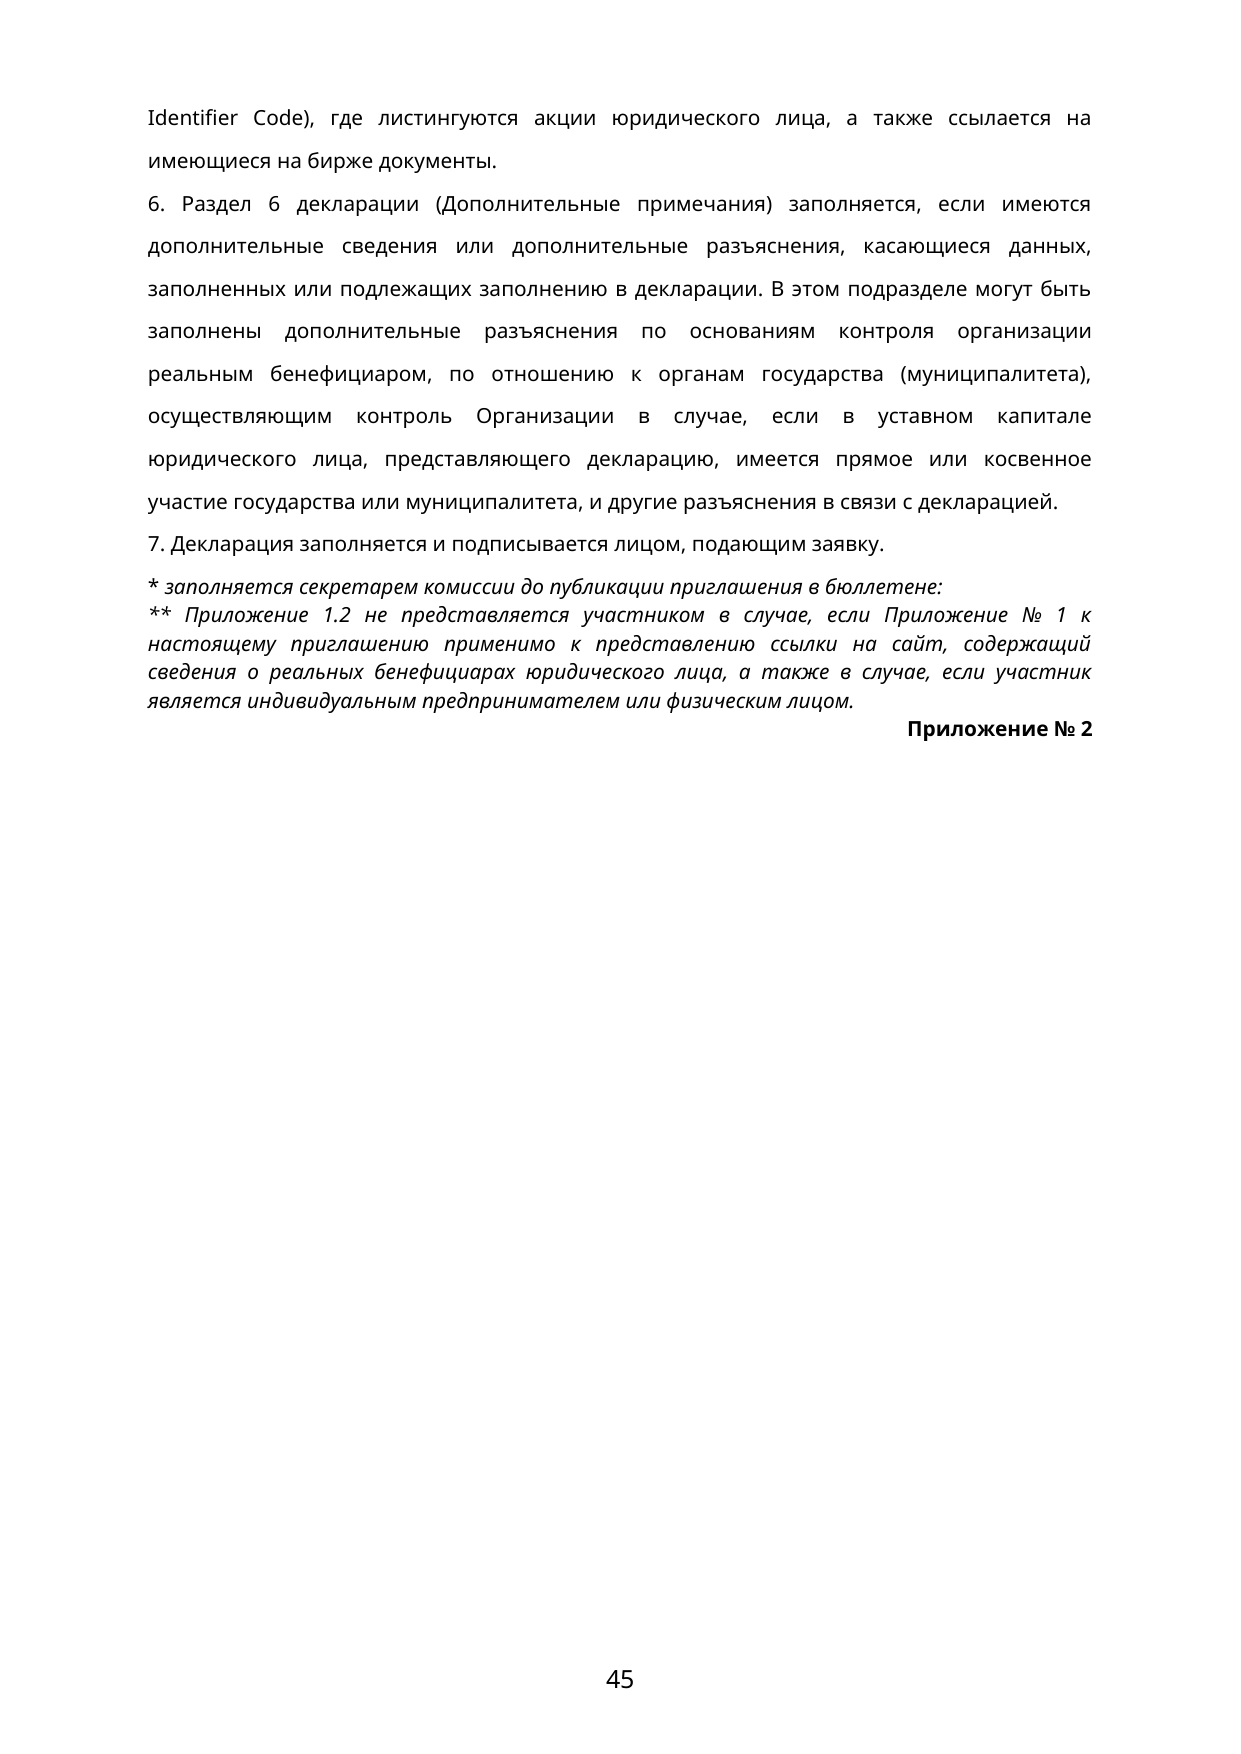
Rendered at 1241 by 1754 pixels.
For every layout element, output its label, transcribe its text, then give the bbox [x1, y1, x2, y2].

text 7. Декларация заполняется и подписывается лицом, подающим заявку. [148, 529, 1092, 558]
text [148, 103, 1092, 174]
text * заполняется секретарем комиссии до публикации приглашения в бюллетене: [148, 572, 1092, 601]
text ** Приложение 1.2 не представляется участником в случае, если Приложение № 1 к настоящему приглашению применимо к представлению ссылки на сайт, содержащий сведения о реальных бенефициарах юридического лица, а также в случае, если участник является индивидуальным предпринимателем или физическим лицом. [148, 601, 1092, 714]
text 6. Раздел 6 декларации (Дополнительные примечания) заполняется, если имеются дополнительные сведения или дополнительные разъяснения, касающиеся данных, заполненных или подлежащих заполнению в декларации. В этом подразделе могут быть заполнены дополнительные разъяснения по основаниям контроля организации реальным бенефициаром, по отношению к органам государства (муниципалитета), осуществляющим контроль Организации в случае, если в уставном капитале юридического лица, представляющего декларацию, имеется прямое или косвенное участие государства или муниципалитета, и другие разъяснения в связи с декларацией. [148, 189, 1092, 515]
text Приложение № 2 [148, 714, 1092, 743]
